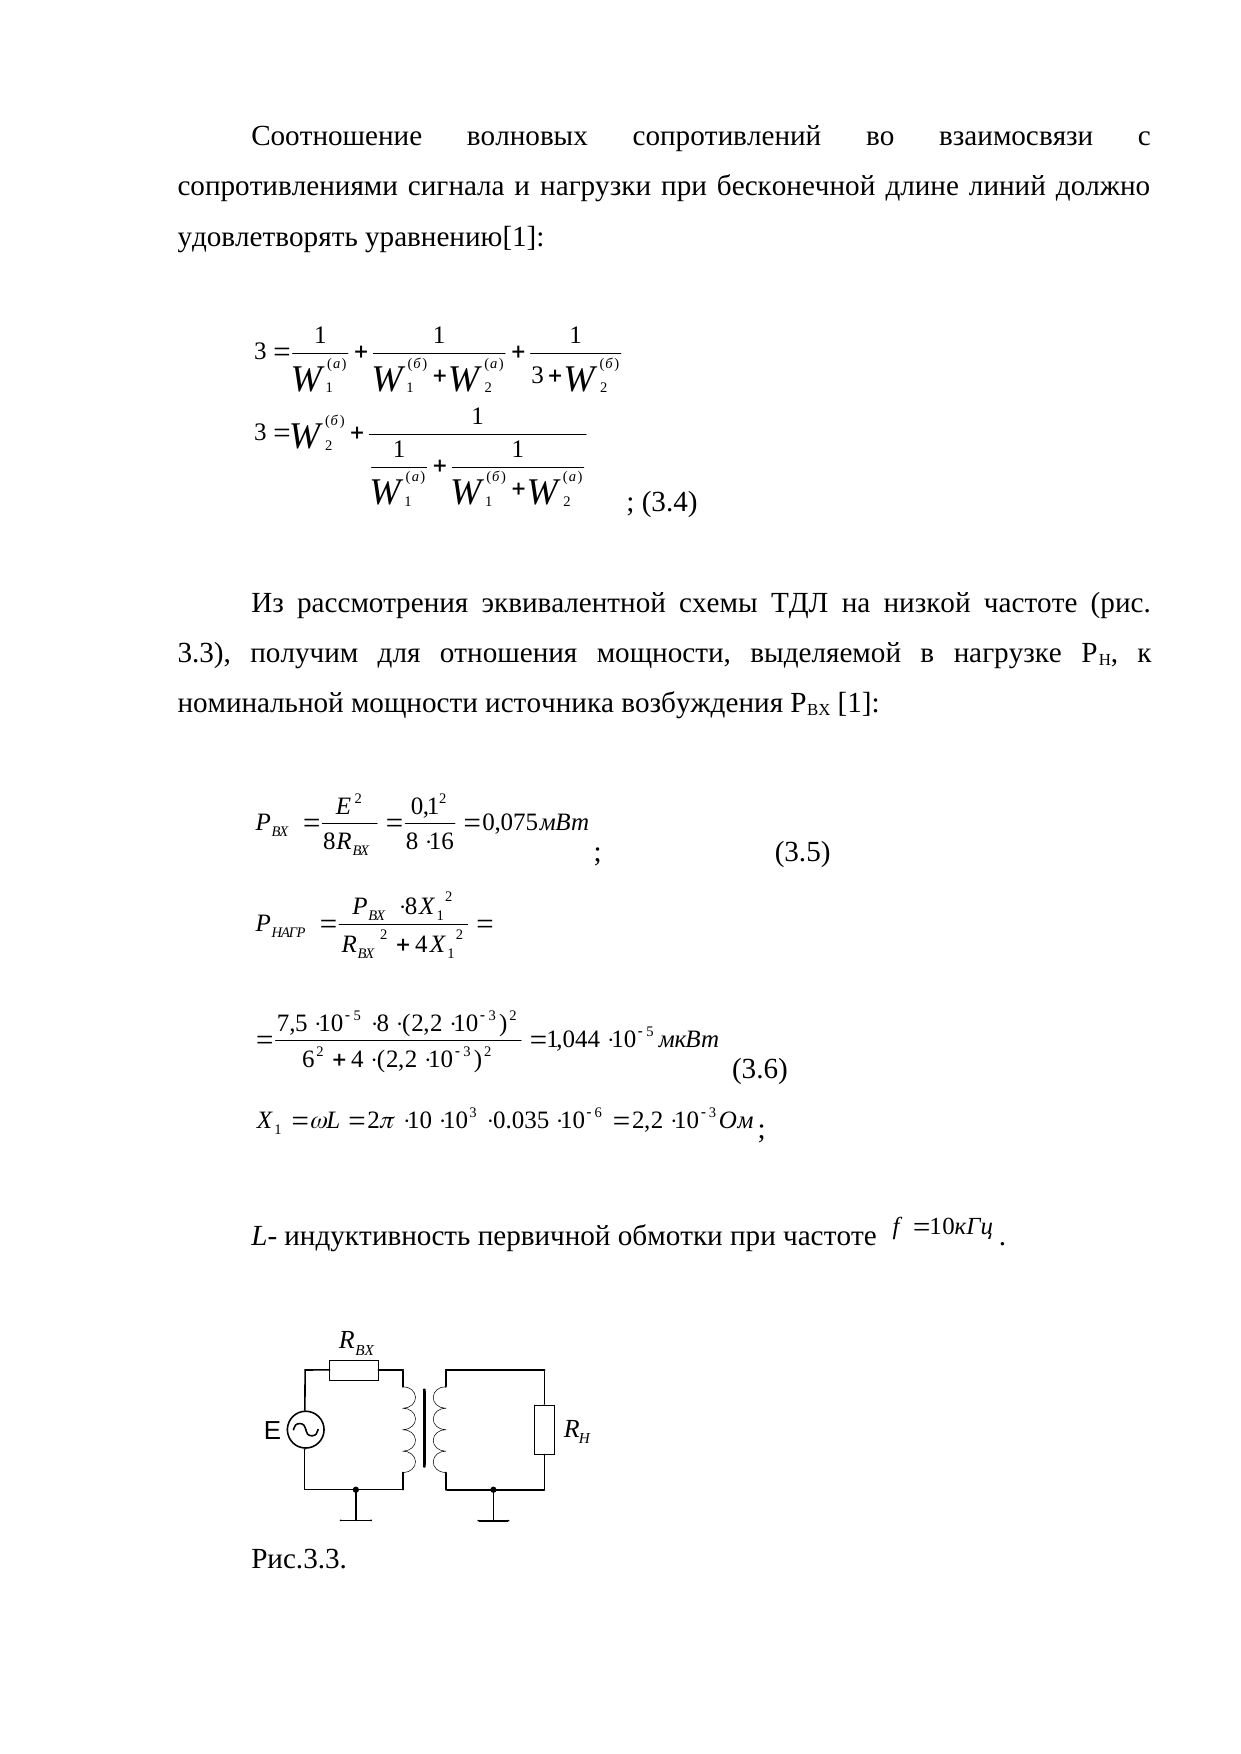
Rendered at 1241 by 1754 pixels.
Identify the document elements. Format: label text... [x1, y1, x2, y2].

text L- индуктивность первичной обмотки при частоте . [177, 1212, 1152, 1251]
text Рис.3.3. [177, 1542, 1152, 1575]
text (3.6) [177, 884, 1152, 1084]
text ; [177, 1101, 1152, 1145]
text Из рассмотрения эквивалентной схемы ТДЛ на низкой частоте (рис. 3.3), получим для отношения мощности, выделяемой в нагрузке РН, к номинальной мощности источника возбуждения РВХ [1]: [177, 585, 1152, 719]
text Соотношение волновых сопротивлений во взаимосвязи с сопротивлениями сигнала и нагрузки при бесконечной длине линий должно удовлетворять уравнению[1]: [177, 118, 1152, 252]
text ; (3.5) [177, 786, 1152, 868]
text ; (3.4) [177, 319, 1152, 518]
